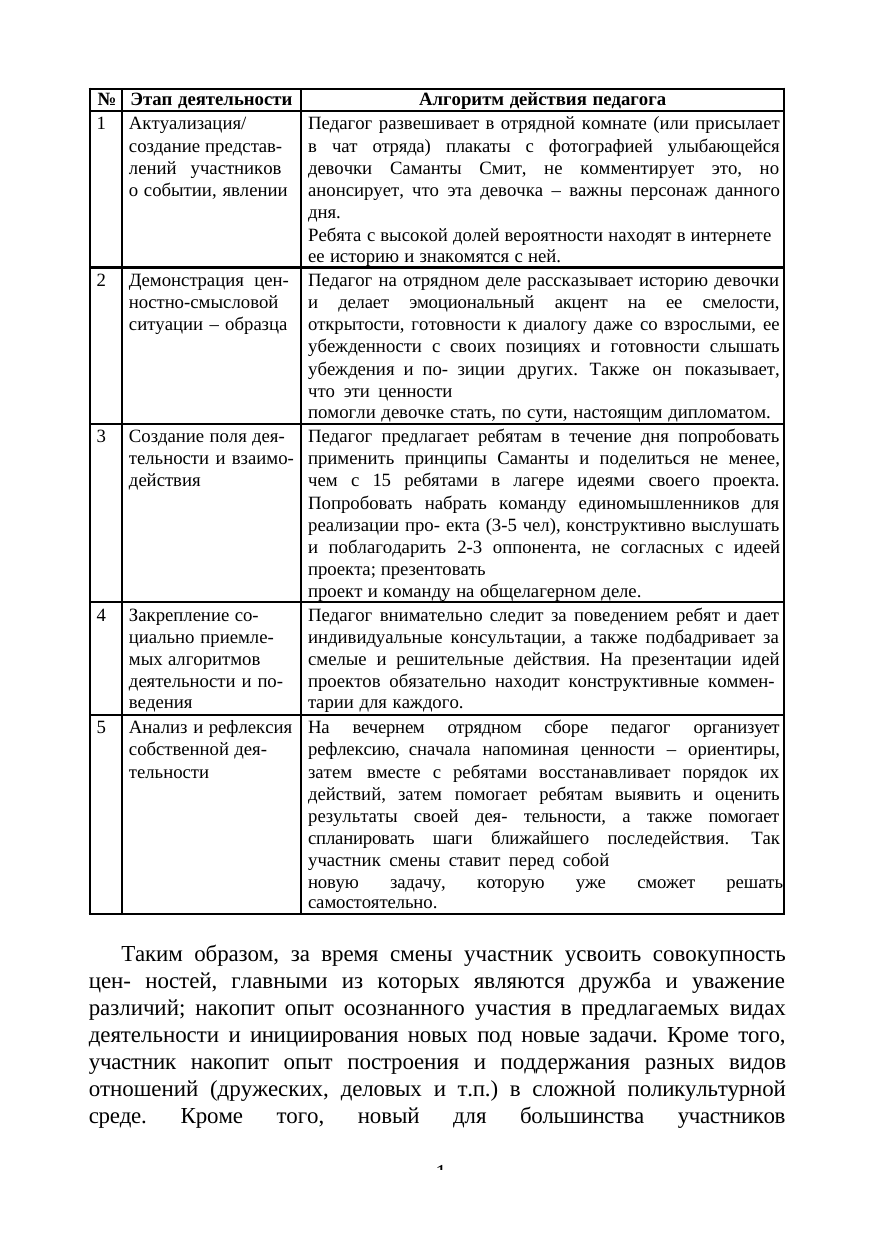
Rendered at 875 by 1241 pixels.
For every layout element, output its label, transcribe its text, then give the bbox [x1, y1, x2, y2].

table_cell Педагог внимательно следит за поведением ребят и дает индивидуальные консультации, а также подбадривает за смелые и решительные действия. На презентации идей проектов обязательно находит конструктивные коммен- тарии для каждого. [302, 603, 783, 714]
table_cell 1 [91, 112, 121, 266]
table_cell 2 [91, 269, 121, 423]
table_cell Закрепление со- циально приемле- мых алгоритмов деятельности и по- ведения [123, 603, 300, 714]
table_header Алгоритм действия педагога [302, 90, 783, 110]
table_header № [91, 90, 121, 110]
table_cell Педагог развешивает в отрядной комнате (или присылает в чат отряда) плакаты с фотографией улыбающейся девочки Саманты Смит, не комментирует это, но анонсирует, что эта девочка – важны персонаж данного дня. Ребята с высокой долей вероятности находят в интернете ее историю и знакомятся с ней. [302, 112, 783, 266]
table_cell 5 [91, 716, 121, 912]
table_header Этап деятельности [123, 90, 300, 110]
table_cell 3 [91, 425, 121, 601]
table_cell Актуализация/ создание представ- лений участников о событии, явлении [123, 112, 300, 266]
table_cell Создание поля дея- тельности и взаимо- действия [123, 425, 300, 601]
table_cell Педагог предлагает ребятам в течение дня попробовать применить принципы Саманты и поделиться не менее, чем с 15 ребятами в лагере идеями своего проекта. Попробовать набрать команду единомышленников для реализации про- екта (3-5 чел), конструктивно выслушать и поблагодарить 2-3 оппонента, не согласных с идеей проекта; презентовать проект и команду на общелагерном деле. [302, 425, 783, 601]
table_cell Анализ и рефлексия собственной дея- тельности [123, 716, 300, 912]
table_cell Педагог на отрядном деле рассказывает историю девочки и делает эмоциональный акцент на ее смелости, открытости, готовности к диалогу даже со взрослыми, ее убежденности с своих позициях и готовности слышать убеждения и по- зиции других. Также он показывает, что эти ценности помогли девочке стать, по сути, настоящим дипломатом. [302, 269, 783, 423]
table_cell 4 [91, 603, 121, 714]
table_cell На вечернем отрядном сборе педагог организует рефлексию, сначала напоминая ценности – ориентиры, затем вместе с ребятами восстанавливает порядок их действий, затем помогает ребятам выявить и оценить результаты своей дея- тельности, а также помогает спланировать шаги ближайшего последействия. Так участник смены ставит перед собой новую задачу, которую уже сможет решать самостоятельно. [302, 716, 783, 912]
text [88, 939, 786, 1128]
table_cell Демонстрация цен- ностно-смысловой ситуации – образца [123, 269, 300, 423]
